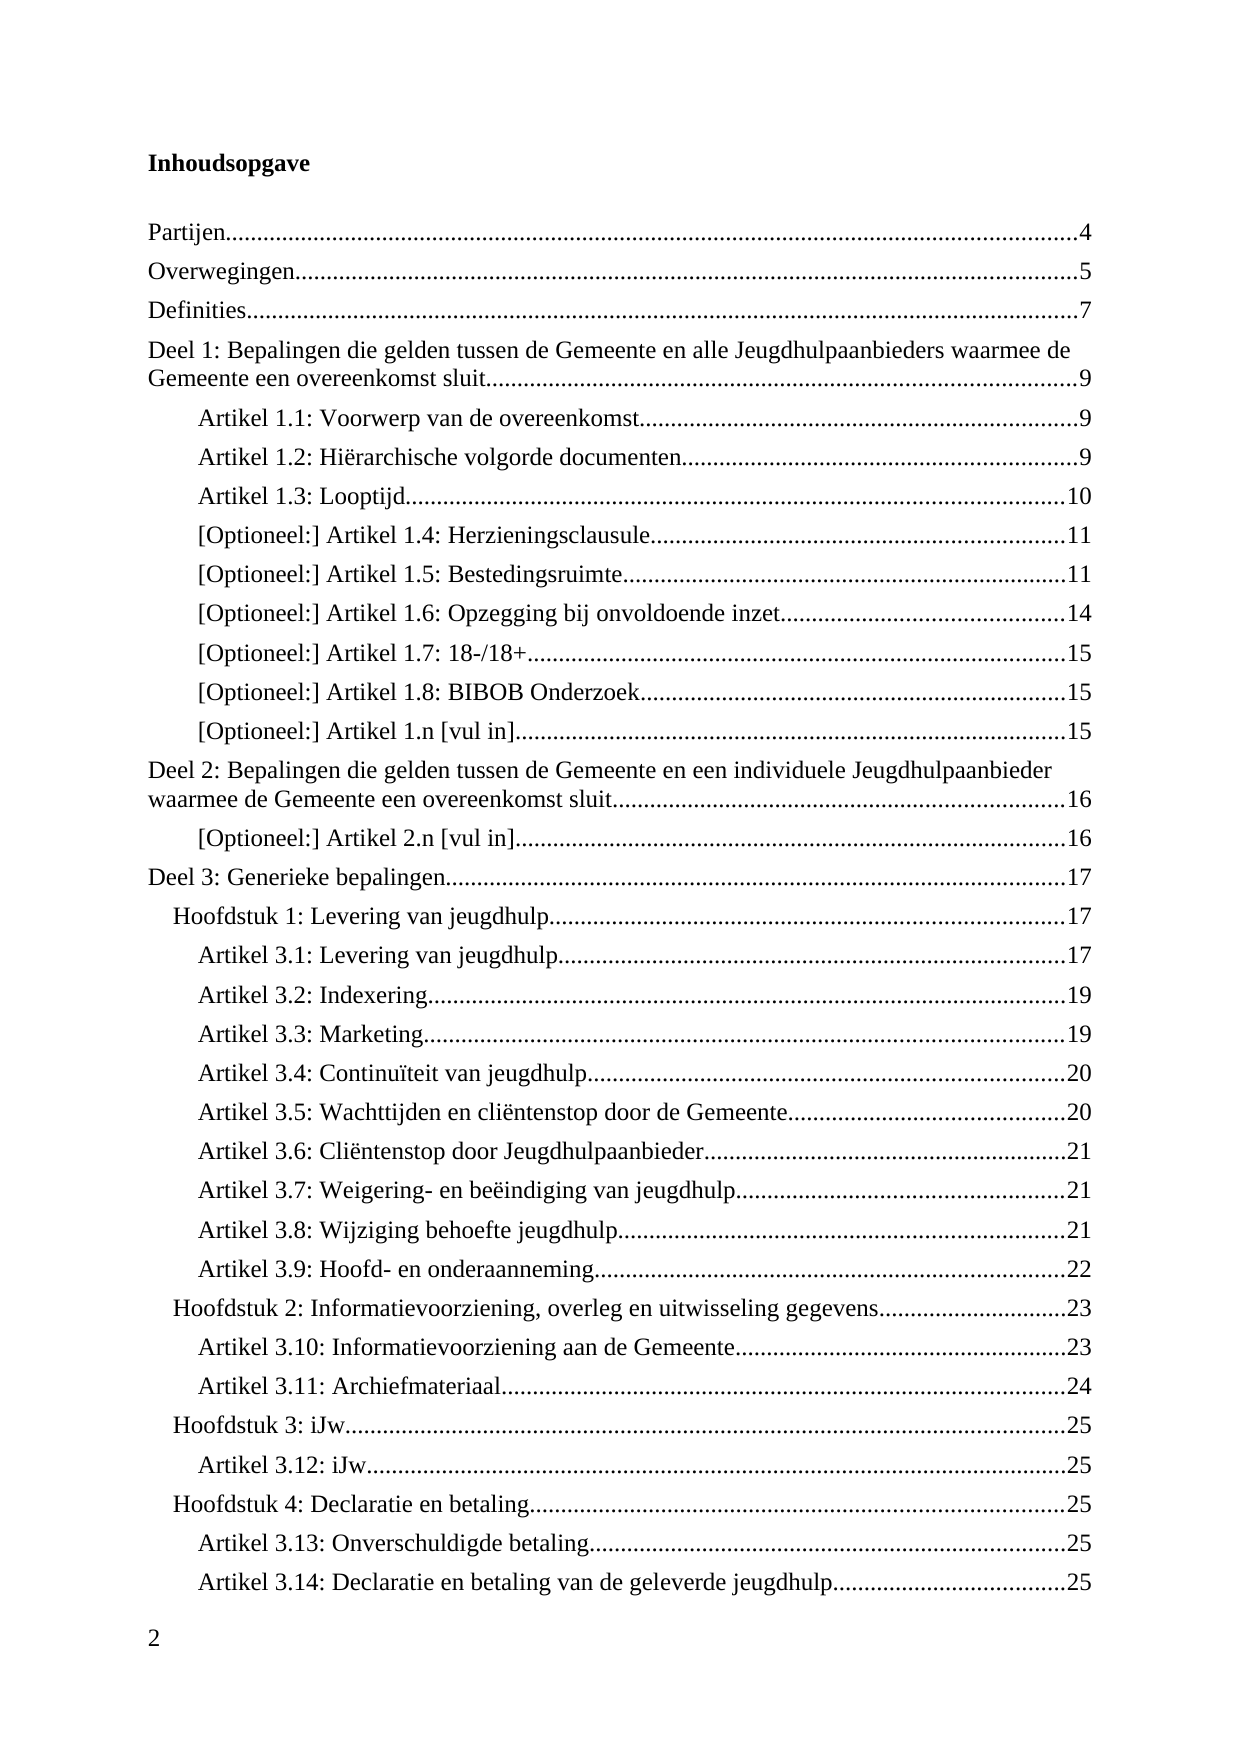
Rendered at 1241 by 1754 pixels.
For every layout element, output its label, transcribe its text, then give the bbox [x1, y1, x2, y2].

text Deel 3: Generieke bepalingen 17 [148, 862, 1093, 891]
text Deel 2: Bepalingen die gelden tussen de Gemeente en een individuele Jeugdhulpaanbieder waarmee de Gemeente een overeenkomst sluit 16 [148, 755, 1093, 813]
text Artikel 3.3: Marketing 19 [198, 1019, 1093, 1048]
text Artikel 3.7: Weigering- en beëindiging van jeugdhulp 21 [198, 1176, 1093, 1204]
text [Optioneel:] Artikel 1.7: 18-/18+ 15 [198, 638, 1093, 666]
text Hoofdstuk 3: iJw 25 [173, 1411, 1093, 1439]
text [Optioneel:] Artikel 1.6: Opzegging bij onvoldoende inzet 14 [198, 598, 1093, 627]
text Artikel 3.1: Levering van jeugdhulp 17 [198, 941, 1093, 969]
text Partijen 4 [148, 217, 1093, 246]
text Hoofdstuk 1: Levering van jeugdhulp 17 [173, 901, 1093, 930]
text Artikel 3.8: Wijziging behoefte jeugdhulp 21 [198, 1215, 1093, 1243]
text Artikel 3.13: Onverschuldigde betaling 25 [198, 1528, 1093, 1557]
text Artikel 3.4: Continuïteit van jeugdhulp 20 [198, 1058, 1093, 1087]
text [Optioneel:] Artikel 1.4: Herzieningsclausule 11 [198, 520, 1093, 549]
text Overwegingen 5 [148, 256, 1093, 285]
text Deel 1: Bepalingen die gelden tussen de Gemeente en alle Jeugdhulpaanbieders waarmee de Gemeente een overeenkomst sluit 9 [148, 335, 1093, 392]
text [Optioneel:] Artikel 1.5: Bestedingsruimte 11 [198, 559, 1093, 588]
subtitle Inhoudsopgave [148, 148, 1093, 176]
text Artikel 3.14: Declaratie en betaling van de geleverde jeugdhulp 25 [198, 1567, 1093, 1596]
text Artikel 3.6: Cliëntenstop door Jeugdhulpaanbieder 21 [198, 1136, 1093, 1165]
text Artikel 1.1: Voorwerp van de overeenkomst 9 [198, 403, 1093, 431]
text Artikel 3.2: Indexering 19 [198, 980, 1093, 1008]
text Hoofdstuk 4: Declaratie en betaling 25 [173, 1489, 1093, 1518]
text Artikel 3.9: Hoofd- en onderaanneming 22 [198, 1254, 1093, 1283]
text [Optioneel:] Artikel 1.8: BIBOB Onderzoek 15 [198, 677, 1093, 706]
text Artikel 3.5: Wachttijden en cliëntenstop door de Gemeente 20 [198, 1097, 1093, 1126]
text Artikel 3.12: iJw 25 [198, 1450, 1093, 1478]
text [Optioneel:] Artikel 2.n [vul in] 16 [198, 823, 1093, 852]
text Artikel 3.11: Archiefmateriaal 24 [198, 1371, 1093, 1400]
text Artikel 3.10: Informatievoorziening aan de Gemeente 23 [198, 1332, 1093, 1361]
text Hoofdstuk 2: Informatievoorziening, overleg en uitwisseling gegevens 23 [173, 1293, 1093, 1322]
text Artikel 1.3: Looptijd 10 [198, 481, 1093, 510]
text Definities 7 [148, 296, 1093, 324]
text Artikel 1.2: Hiërarchische volgorde documenten 9 [198, 442, 1093, 471]
text [Optioneel:] Artikel 1.n [vul in] 15 [198, 716, 1093, 745]
